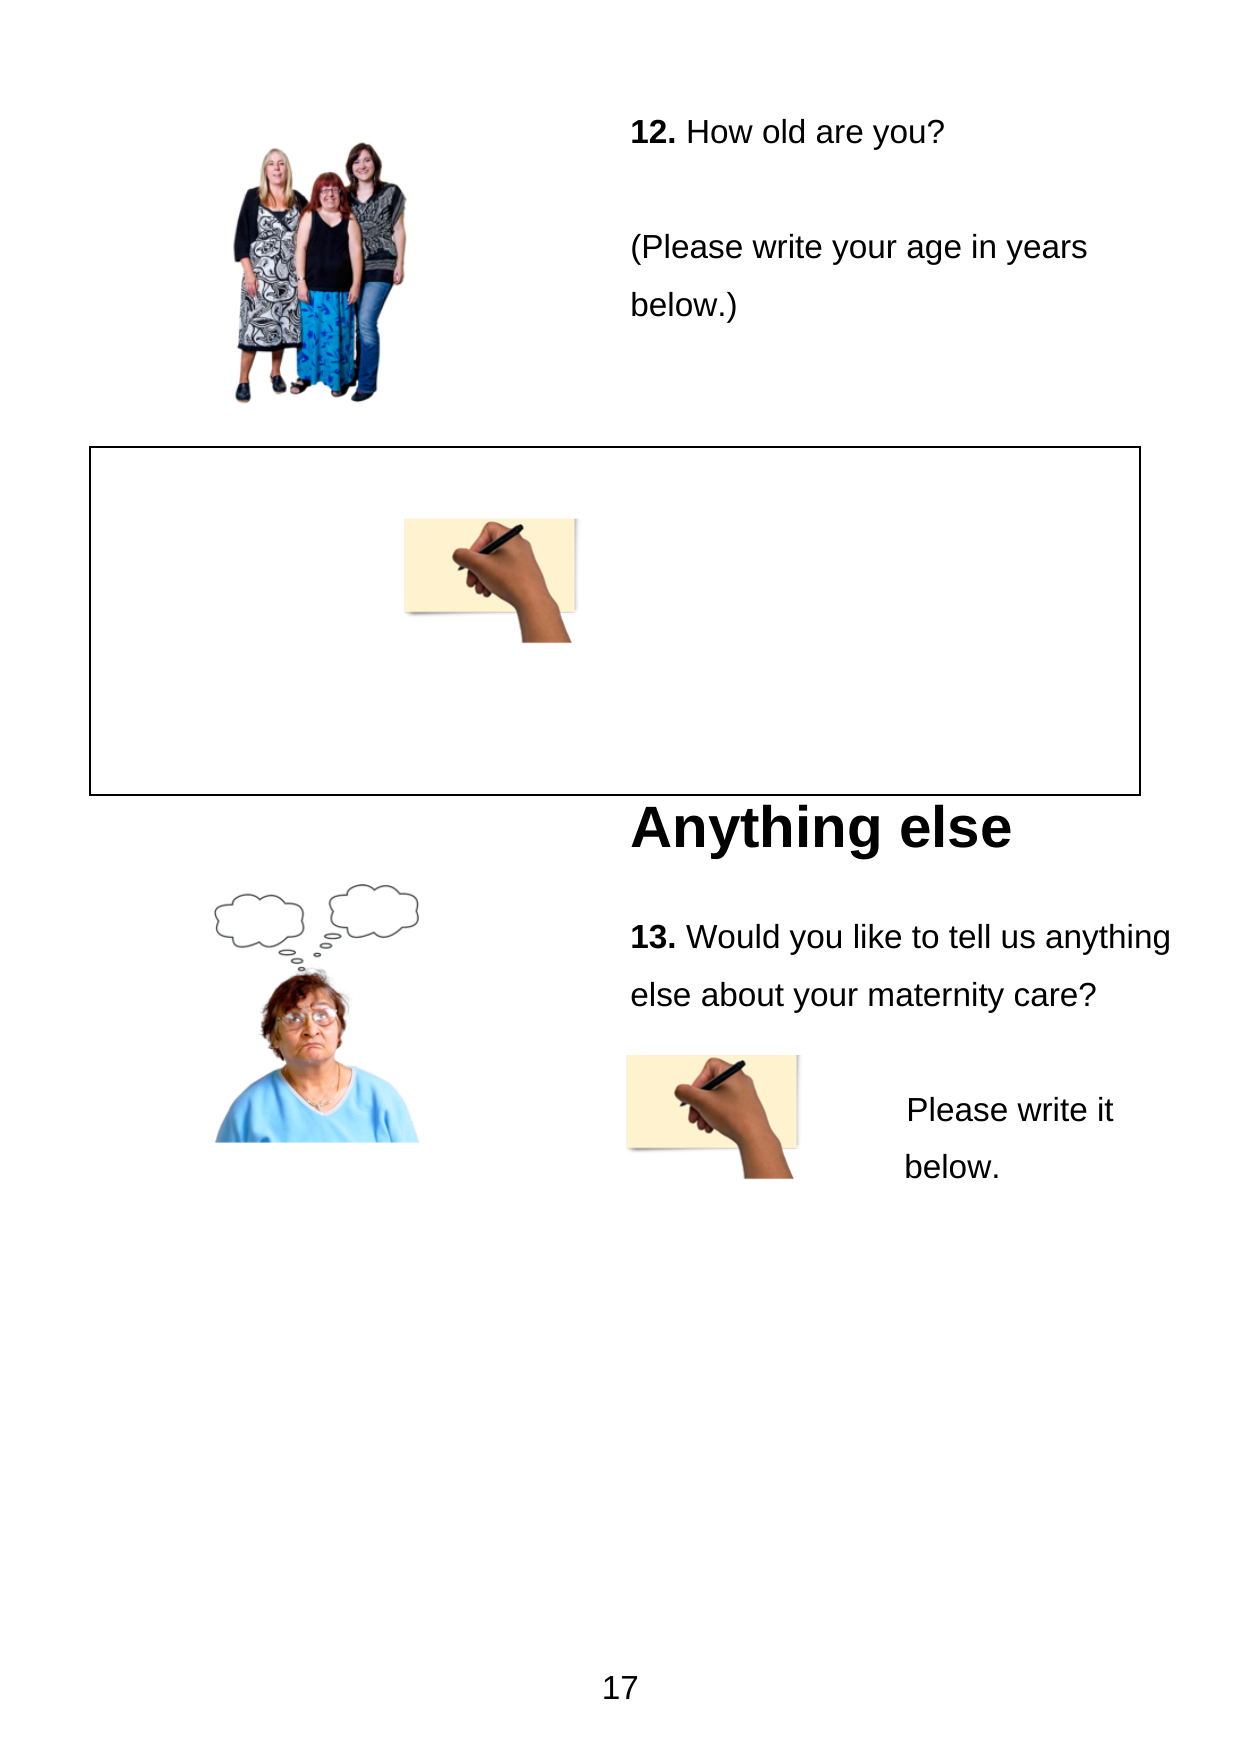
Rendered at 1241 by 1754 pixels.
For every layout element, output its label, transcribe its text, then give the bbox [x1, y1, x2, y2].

picture [187, 884, 446, 1143]
picture [396, 518, 581, 643]
picture [187, 137, 459, 409]
table_cell [619, 647, 1197, 725]
table_header 12. How old are you? (Please write your age in years below.) [619, 112, 1197, 647]
table_cell 13. Would you like to tell us anything else about your maternity care? Please write it below. [619, 860, 1197, 1444]
table_cell Anything else [619, 725, 1197, 859]
picture [618, 1055, 803, 1179]
table_cell [64, 647, 619, 725]
table_cell [64, 725, 619, 859]
table_header [64, 112, 619, 647]
table_cell [64, 860, 619, 1444]
